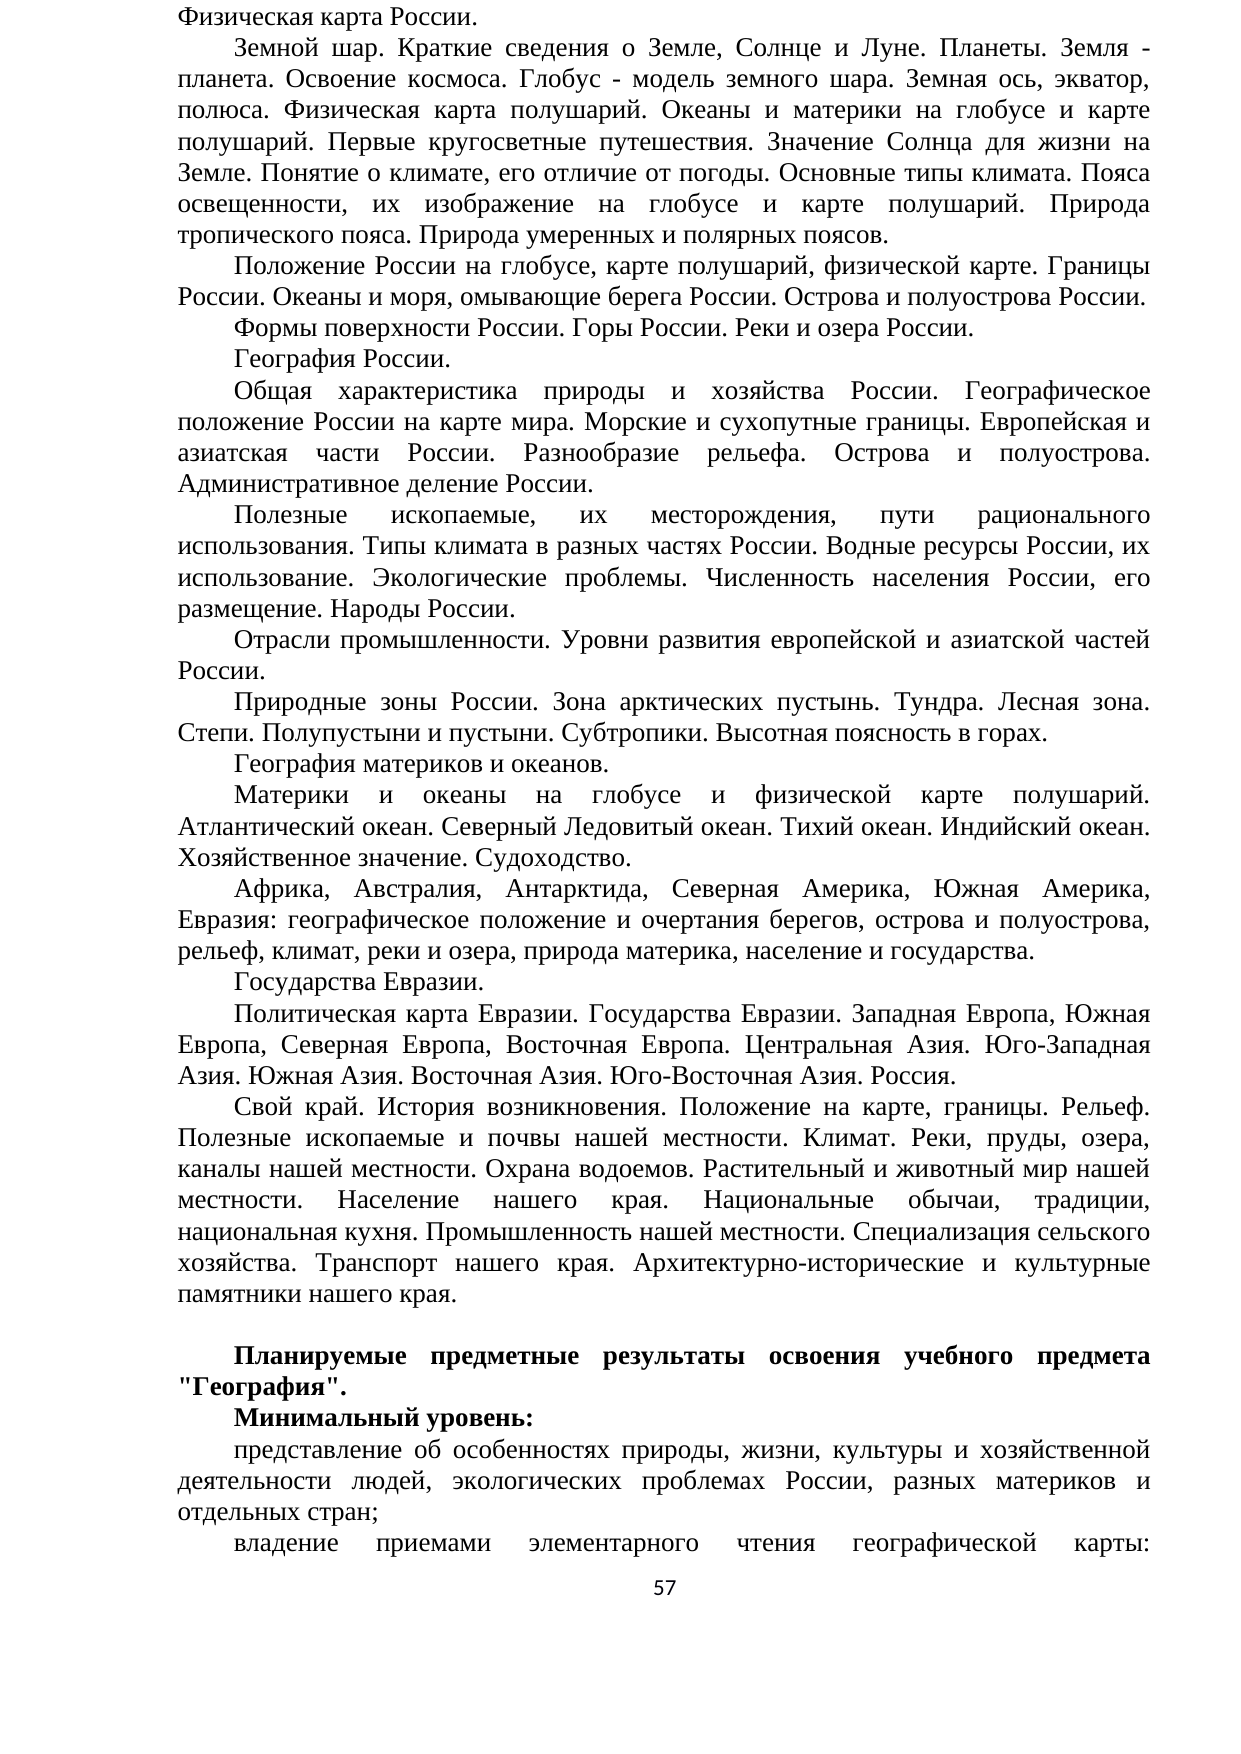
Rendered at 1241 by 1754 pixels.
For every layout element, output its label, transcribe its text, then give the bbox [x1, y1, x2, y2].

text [177, 0, 1152, 31]
text Африка, Австралия, Антарктида, Северная Америка, Южная Америка, Евразия: географическое положение и очертания берегов, острова и полуострова, рельеф, климат, реки и озера, природа материка, население и государства. [177, 872, 1152, 966]
text Политическая карта Евразии. Государства Евразии. Западная Европа, Южная Европа, Северная Европа, Восточная Европа. Центральная Азия. Юго-Западная Азия. Южная Азия. Восточная Азия. Юго-Восточная Азия. Россия. [177, 997, 1152, 1090]
text представление об особенностях природы, жизни, культуры и хозяйственной деятельности людей, экологических проблемах России, разных материков и отдельных стран; [177, 1433, 1152, 1526]
text Полезные ископаемые, их месторождения, пути рационального использования. Типы климата в разных частях России. Водные ресурсы России, их использование. Экологические проблемы. Численность населения России, его размещение. Народы России. [177, 498, 1152, 623]
text Общая характеристика природы и хозяйства России. Географическое положение России на карте мира. Морские и сухопутные границы. Европейская и азиатская части России. Разнообразие рельефа. Острова и полуострова. Административное деление России. [177, 374, 1152, 498]
text Минимальный уровень: [177, 1402, 1152, 1433]
text Формы поверхности России. Горы России. Реки и озера России. [177, 311, 1152, 343]
text Государства Евразии. [177, 966, 1152, 997]
text Отрасли промышленности. Уровни развития европейской и азиатской частей России. [177, 623, 1152, 685]
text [177, 1526, 1152, 1557]
text Свой край. История возникновения. Положение на карте, границы. Рельеф. Полезные ископаемые и почвы нашей местности. Климат. Реки, пруды, озера, каналы нашей местности. Охрана водоемов. Растительный и животный мир нашей местности. Население нашего края. Национальные обычаи, традиции, национальная кухня. Промышленность нашей местности. Специализация сельского хозяйства. Транспорт нашего края. Архитектурно-исторические и культурные памятники нашего края. [177, 1090, 1152, 1308]
text География России. [177, 343, 1152, 374]
text География материков и океанов. [177, 747, 1152, 779]
text Земной шар. Краткие сведения о Земле, Солнце и Луне. Планеты. Земля - планета. Освоение космоса. Глобус - модель земного шара. Земная ось, экватор, полюса. Физическая карта полушарий. Океаны и материки на глобусе и карте полушарий. Первые кругосветные путешествия. Значение Солнца для жизни на Земле. Понятие о климате, его отличие от погоды. Основные типы климата. Пояса освещенности, их изображение на глобусе и карте полушарий. Природа тропического пояса. Природа умеренных и полярных поясов. [177, 31, 1152, 249]
text Планируемые предметные результаты освоения учебного предмета "География". [177, 1339, 1152, 1402]
text Природные зоны России. Зона арктических пустынь. Тундра. Лесная зона. Степи. Полупустыни и пустыни. Субтропики. Высотная поясность в горах. [177, 685, 1152, 747]
text Положение России на глобусе, карте полушарий, физической карте. Границы России. Океаны и моря, омывающие берега России. Острова и полуострова России. [177, 249, 1152, 311]
text Материки и океаны на глобусе и физической карте полушарий. Атлантический океан. Северный Ледовитый океан. Тихий океан. Индийский океан. Хозяйственное значение. Судоходство. [177, 779, 1152, 872]
